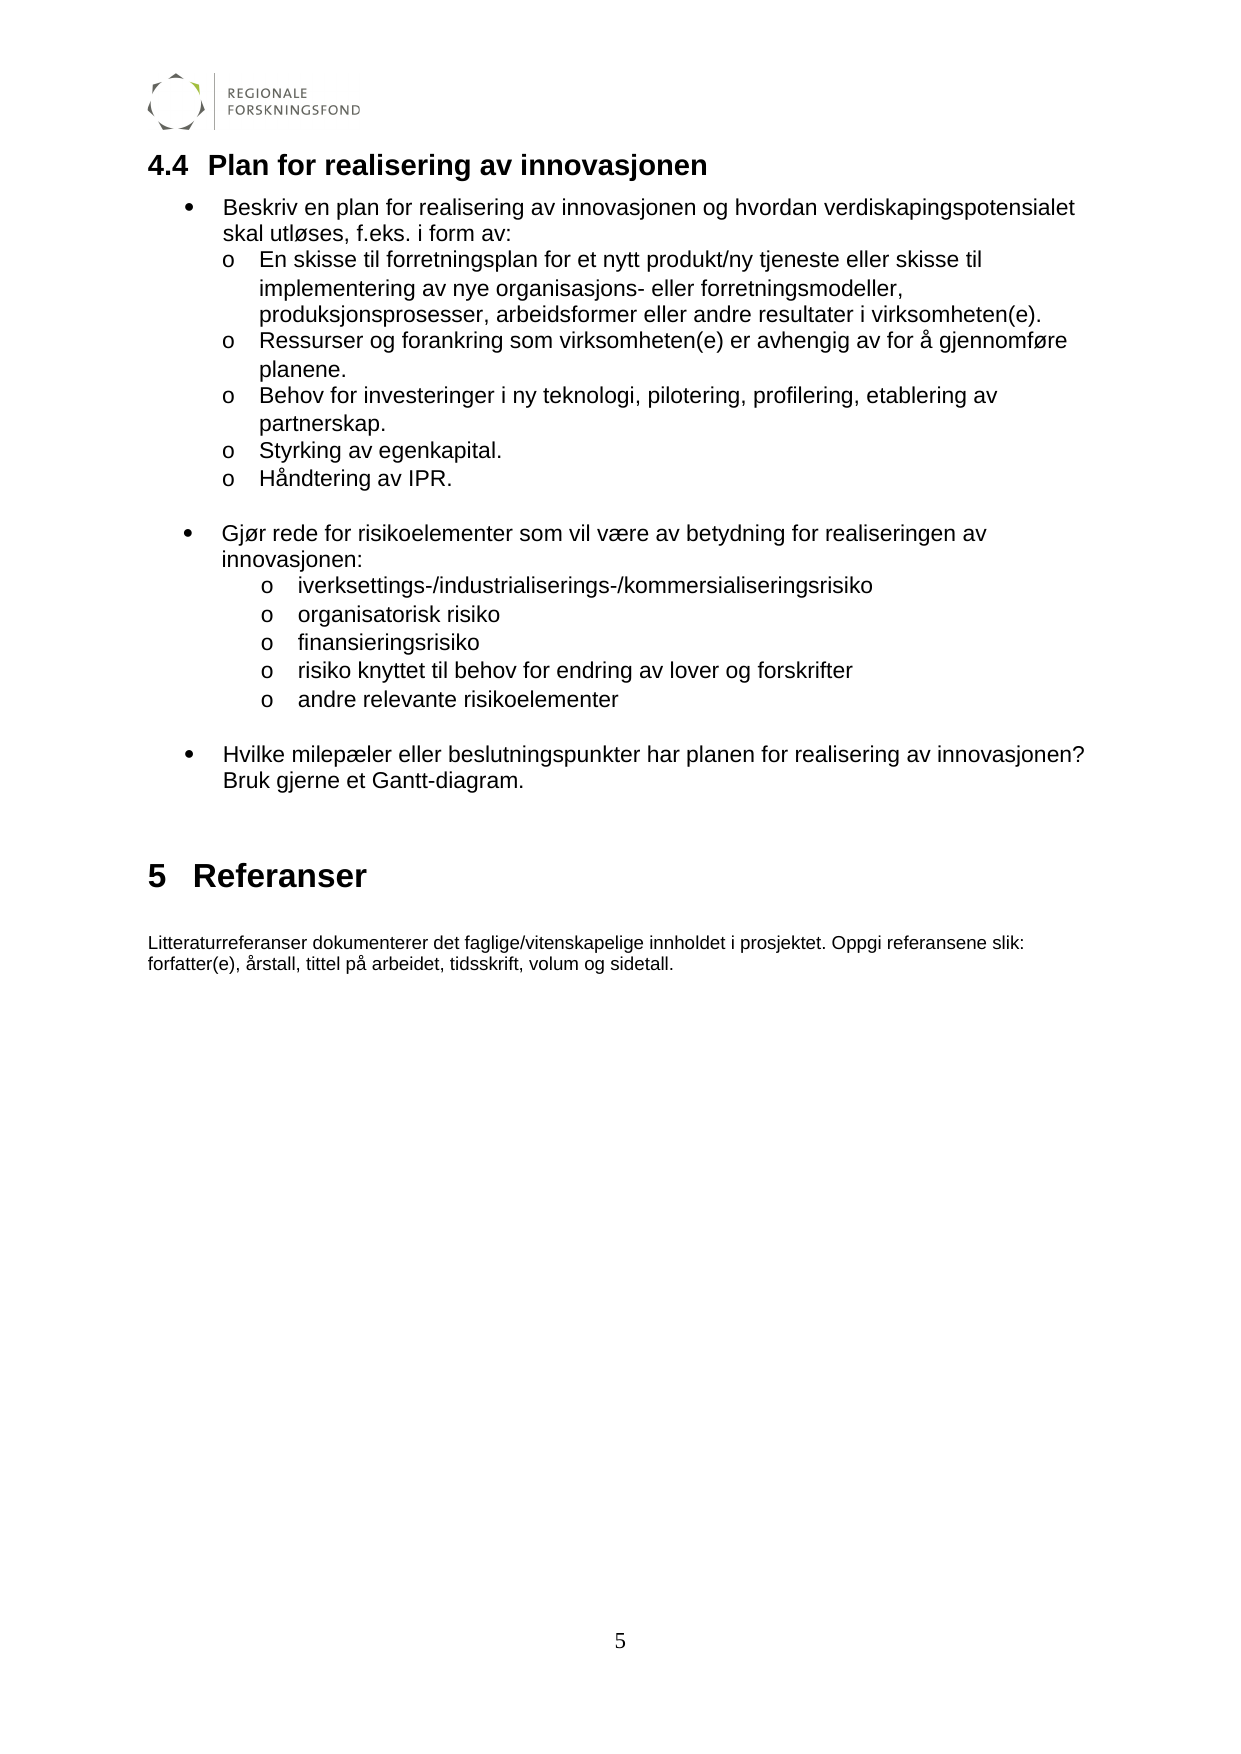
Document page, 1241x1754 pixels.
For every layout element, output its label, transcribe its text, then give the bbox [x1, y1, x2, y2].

list risiko knyttet til behov for endring av lover og forskrifter [260, 657, 1093, 686]
list Styrking av egenkapital. [221, 437, 1093, 465]
list En skisse til forretningsplan for et nytt produkt/ny tjeneste eller skisse til implementering av nye organisasjons- eller forretningsmodeller, produksjonsprosesser, arbeidsformer eller andre resultater i virksomheten(e). [221, 246, 1093, 327]
subtitle Plan for realisering av innovasjonen [148, 148, 1093, 181]
list andre relevante risikoelementer [260, 686, 1093, 714]
list iverksettings-/industrialiserings-/kommersialiseringsrisiko [260, 572, 1093, 601]
picture [147, 73, 360, 130]
list finansieringsrisiko [260, 629, 1093, 657]
list Beskriv en plan for realisering av innovasjonen og hvordan verdiskapingspotensialet skal utløses, f.eks. i form av: [185, 194, 1093, 246]
list Gjør rede for risikoelementer som vil være av betydning for realiseringen av innovasjonen: [184, 520, 1093, 572]
list Ressurser og forankring som virksomheten(e) er avhengig av for å gjennomføre planene. [221, 327, 1093, 382]
text Litteraturreferanser dokumenterer det faglige/vitenskapelige innholdet i prosjektet. Oppgi referansene slik: forfatter(e), årstall, tittel på arbeidet, tidsskrift, volum og sidetall. [148, 932, 1093, 975]
list Behov for investeringer i ny teknologi, pilotering, profilering, etablering av partnerskap. [221, 382, 1093, 437]
list Hvilke milepæler eller beslutningspunkter har planen for realisering av innovasjonen? Bruk gjerne et Gantt-diagram. [185, 741, 1093, 793]
list Håndtering av IPR. [221, 465, 1093, 493]
subtitle Referanser [148, 856, 1093, 894]
list organisatorisk risiko [260, 601, 1093, 629]
